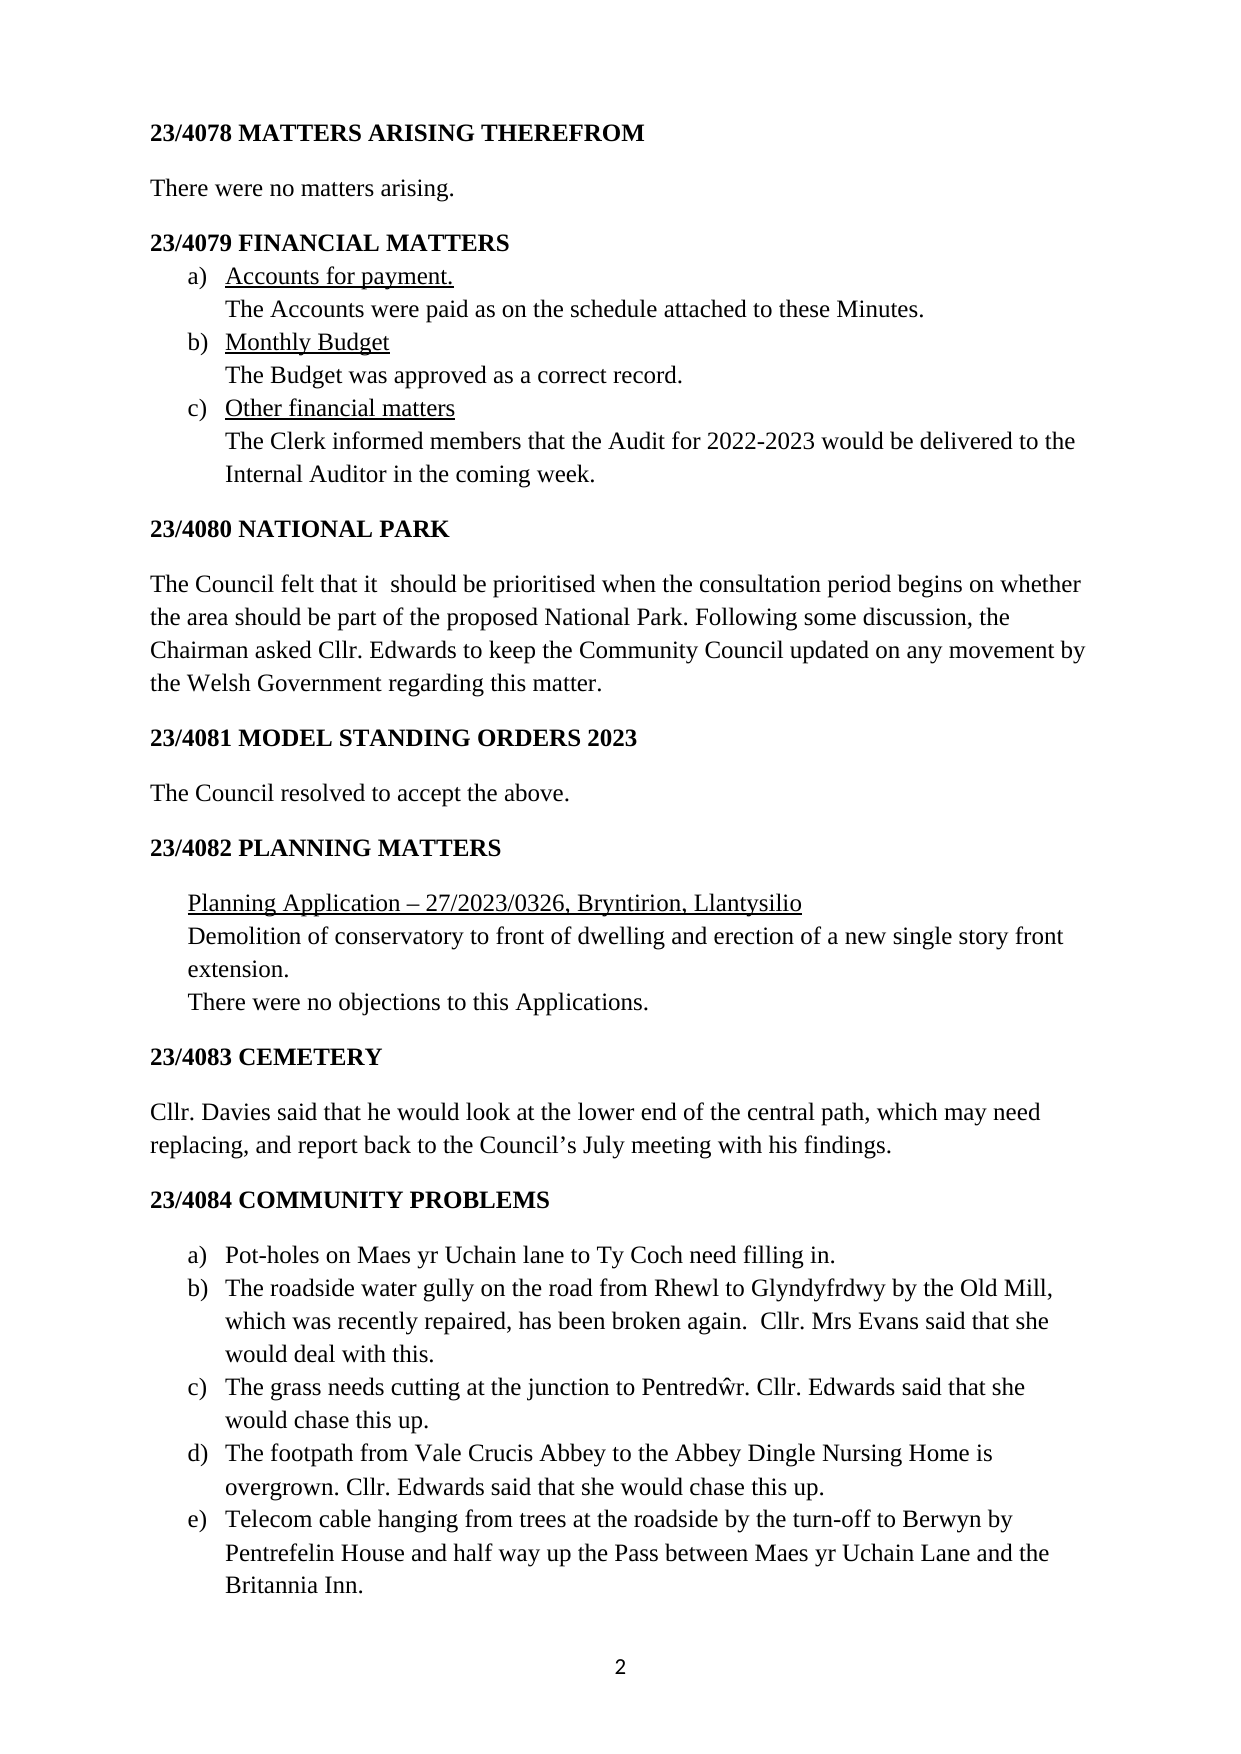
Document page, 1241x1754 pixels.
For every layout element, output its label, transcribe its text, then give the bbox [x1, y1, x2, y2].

text Demolition of conservatory to front of dwelling and erection of a new single story front extension. [187, 921, 1090, 983]
text Cllr. Davies said that he would look at the lower end of the central path, which may need replacing, and report back to the Council’s July meeting with his findings. [150, 1097, 1090, 1159]
text There were no objections to this Applications. [187, 987, 1090, 1016]
list The Clerk informed members that the Audit for 2022-2023 would be delivered to the Internal Auditor in the coming week. [225, 426, 1090, 488]
text 23/4081 MODEL STANDING ORDERS 2023 [150, 723, 1090, 752]
text Planning Application – 27/2023/0326, Bryntirion, Llantysilio [187, 888, 1090, 917]
list Telecom cable hanging from trees at the roadside by the turn-off to Berwyn by Pentrefelin House and half way up the Pass between Maes yr Uchain Lane and the Britannia Inn. [187, 1504, 1090, 1599]
list The roadside water gully on the road from Rhewl to Glyndyfrdwy by the Old Mill, which was recently repaired, has been broken again. Cllr. Mrs Evans said that she would deal with this. [187, 1273, 1090, 1368]
text The Council resolved to accept the above. [150, 778, 1090, 807]
list Pot-holes on Maes yr Uchain lane to Ty Coch need filling in. [187, 1240, 1090, 1269]
text 23/4079 FINANCIAL MATTERS [150, 228, 1090, 257]
text 23/4082 PLANNING MATTERS [150, 833, 1090, 862]
text 23/4084 COMMUNITY PROBLEMS [150, 1185, 1090, 1214]
list Accounts for payment. [187, 261, 1090, 290]
list Monthly Budget [187, 327, 1090, 356]
list The Budget was approved as a correct record. [225, 360, 1090, 389]
list Other financial matters [187, 393, 1090, 422]
text The Council felt that it should be prioritised when the consultation period begins on whether the area should be part of the proposed National Park. Following some discussion, the Chairman asked Cllr. Edwards to keep the Community Council updated on any movement by the Welsh Government regarding this matter. [150, 569, 1090, 697]
list The grass needs cutting at the junction to Pentredŵr. Cllr. Edwards said that she would chase this up. [187, 1372, 1090, 1434]
text 23/4083 CEMETERY [150, 1042, 1090, 1071]
text There were no matters arising. [150, 173, 1090, 202]
list The Accounts were paid as on the schedule attached to these Minutes. [225, 294, 1090, 323]
text 23/4078 MATTERS ARISING THEREFROM [150, 118, 1090, 147]
list The footpath from Vale Crucis Abbey to the Abbey Dingle Nursing Home is overgrown. Cllr. Edwards said that she would chase this up. [187, 1438, 1090, 1500]
text 23/4080 NATIONAL PARK [150, 514, 1090, 543]
